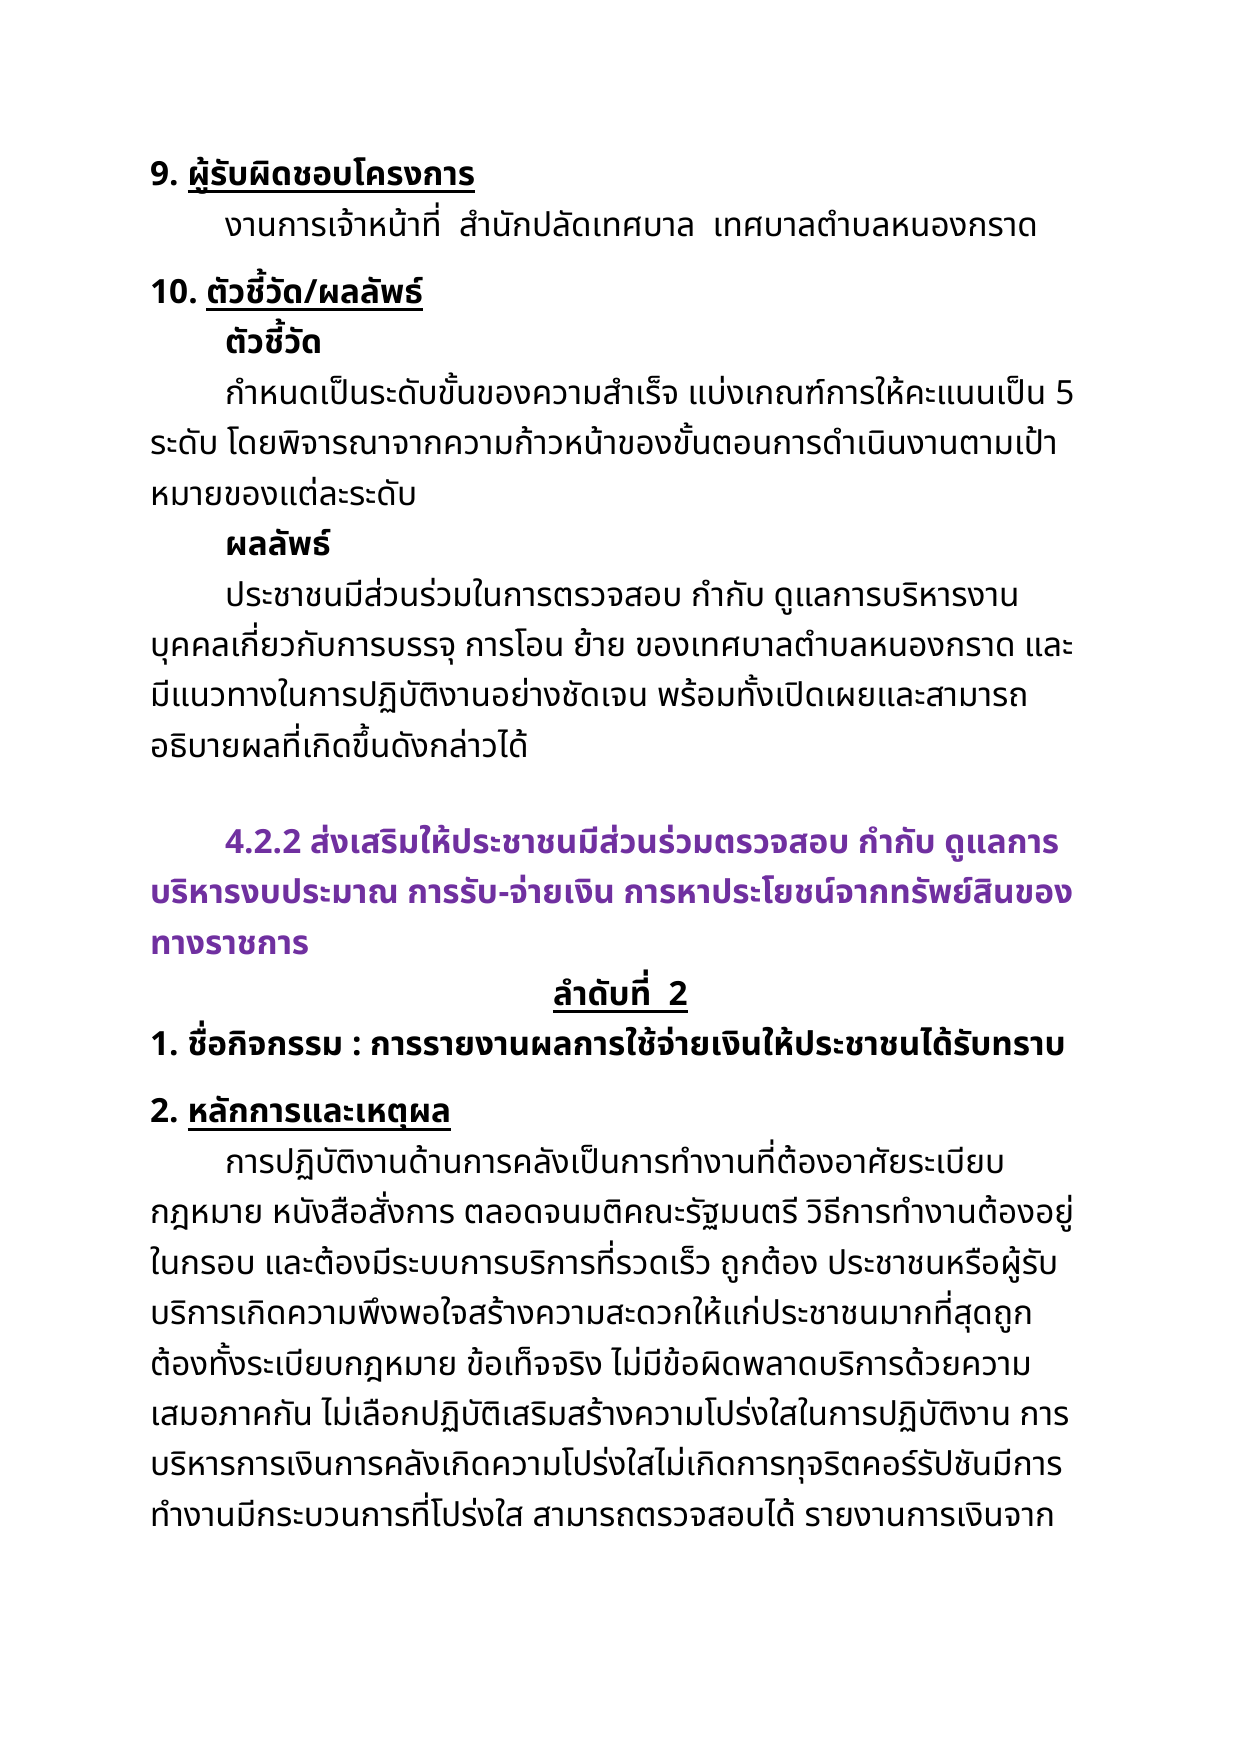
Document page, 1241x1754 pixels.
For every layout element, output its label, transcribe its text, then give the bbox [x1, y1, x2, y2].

text 9. ผู้รับผิดชอบโครงการ [150, 150, 1090, 201]
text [150, 1138, 1090, 1541]
text ประชาชนมีส่วนร่วมในการตรวจสอบ กำกับ ดูแลการบริหารงานบุคคลเกี่ยวกับการบรรจุ การโอน ย้าย ของเทศบาลตำบลหนองกราด และมีแนวทางในการปฏิบัติงานอย่างชัดเจน พร้อมทั้งเปิดเผยและสามารถอธิบายผลที่เกิดขึ้นดังกล่าวได้ [150, 571, 1090, 772]
text 1. ชื่อกิจกรรม : การรายงานผลการใช้จ่ายเงินให้ประชาชนได้รับทราบ [150, 1020, 1090, 1071]
text 4.2.2 ส่งเสริมให้ประชาชนมีส่วนร่วมตรวจสอบ กำกับ ดูแลการบริหารงบประมาณ การรับ-จ่ายเงิน การหาประโยชน์จากทรัพย์สินของทางราชการ [150, 818, 1090, 969]
text ลำดับที่ 2 [150, 969, 1090, 1020]
text กำหนดเป็นระดับขั้นของความสำเร็จ แบ่งเกณฑ์การให้คะแนนเป็น 5 ระดับ โดยพิจารณาจากความก้าวหน้าของขั้นตอนการดำเนินงานตามเป้าหมายของแต่ละระดับ [150, 369, 1090, 520]
text งานการเจ้าหน้าที่ สำนักปลัดเทศบาล เทศบาลตำบลหนองกราด [150, 201, 1090, 251]
text 2. หลักการและเหตุผล [150, 1087, 1090, 1138]
text ผลลัพธ์ [150, 520, 1090, 571]
text ตัวชี้วัด [150, 318, 1090, 369]
text 10. ตัวชี้วัด/ผลลัพธ์ [150, 268, 1090, 318]
